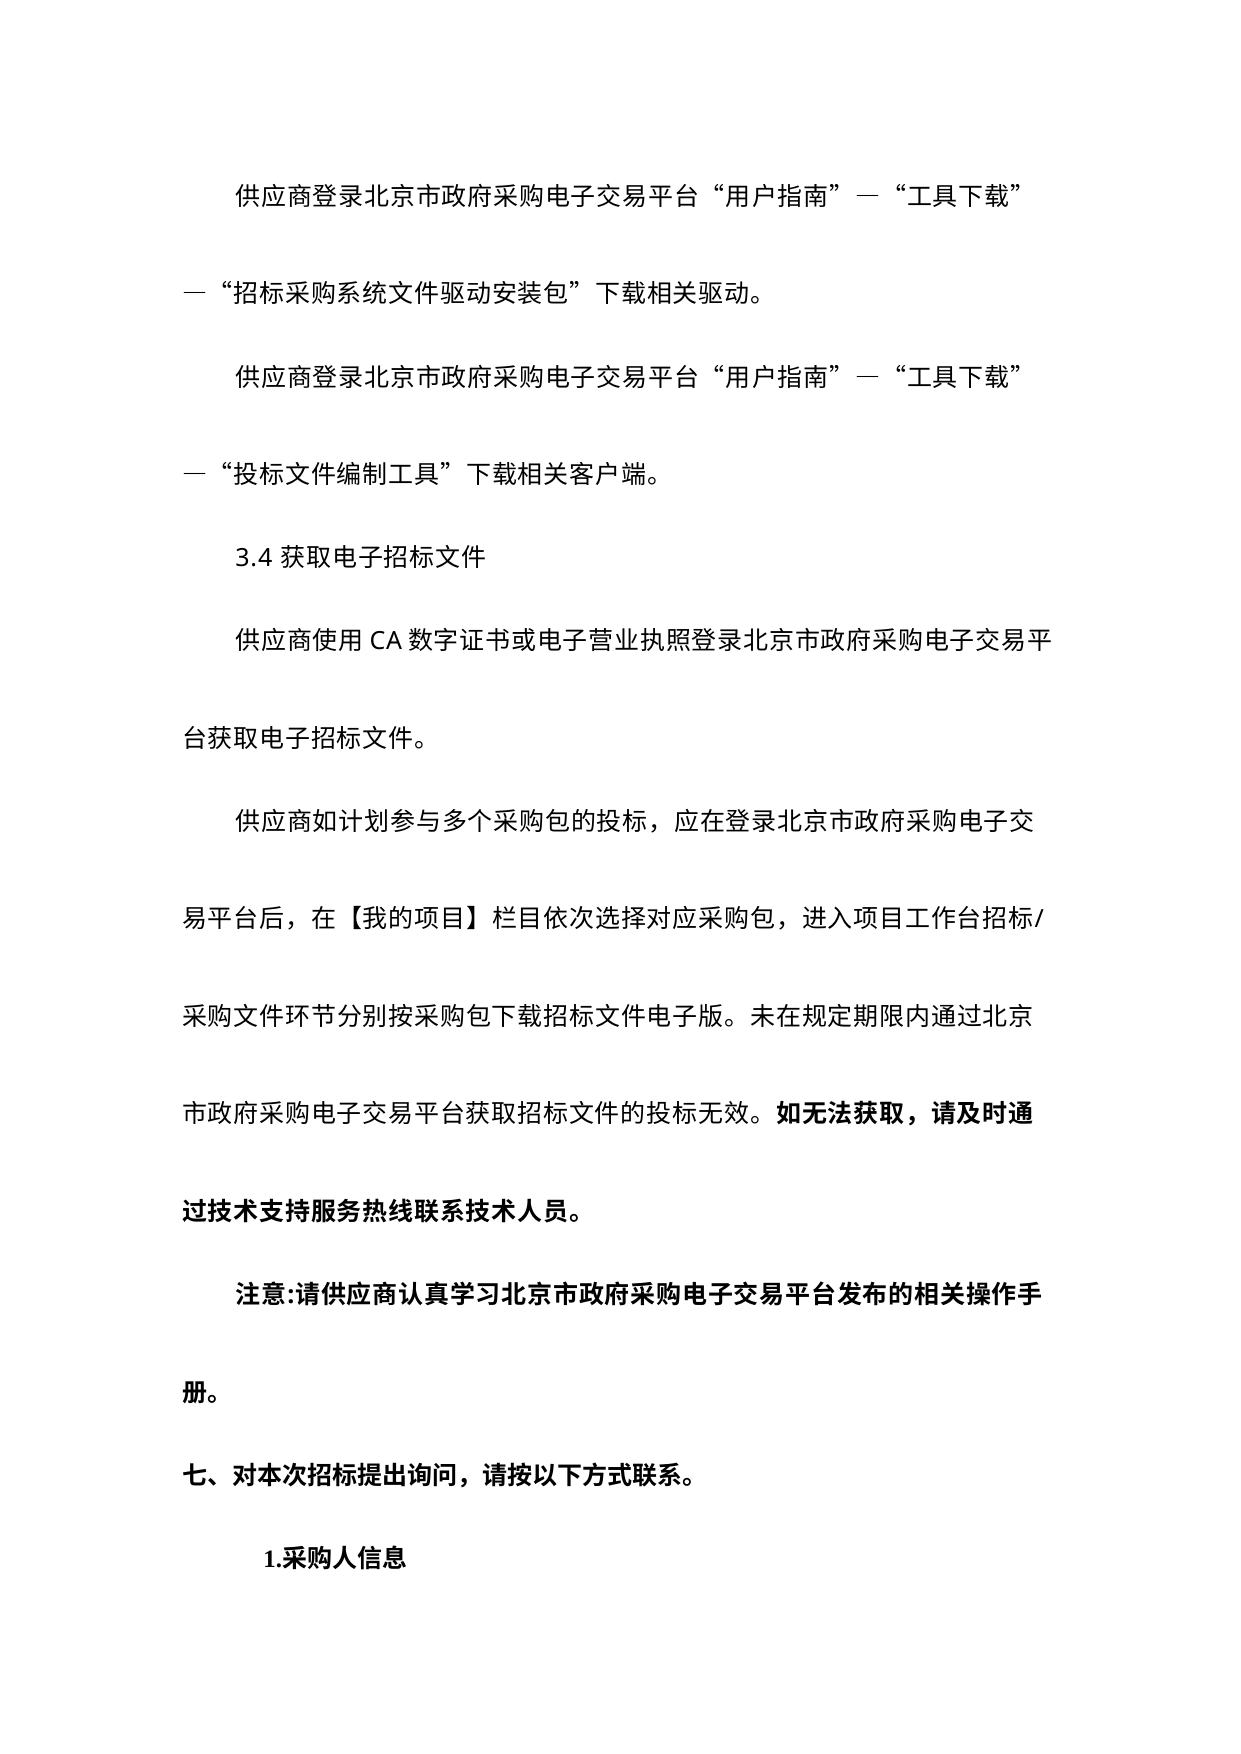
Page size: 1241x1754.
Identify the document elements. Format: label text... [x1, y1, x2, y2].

text 供应商登录北京市政府采购电子交易平台“用户指南”—“工具下载”—“投标文件编制工具”下载相关客户端。 [182, 343, 1058, 505]
text 供应商如计划参与多个采购包的投标，应在登录北京市政府采购电子交易平台后，在【我的项目】栏目依次选择对应采购包，进入项目工作台招标/采购文件环节分别按采购包下载招标文件电子版。未在规定期限内通过北京市政府采购电子交易平台获取招标文件的投标无效。如无法获取，请及时通过技术支持服务热线联系技术人员。 [182, 787, 1058, 1242]
text 1.采购人信息 [263, 1524, 1058, 1589]
text 供应商使用CA数字证书或电子营业执照登录北京市政府采购电子交易平台获取电子招标文件。 [182, 606, 1058, 769]
text 注意:请供应商认真学习北京市政府采购电子交易平台发布的相关操作手册。 [182, 1260, 1058, 1423]
text 供应商登录北京市政府采购电子交易平台“用户指南”—“工具下载”—“招标采购系统文件驱动安装包”下载相关驱动。 [182, 162, 1058, 324]
text 3.4 获取电子招标文件 [182, 523, 1058, 588]
subtitle 七、对本次招标提出询问，请按以下方式联系。 [182, 1441, 1058, 1506]
